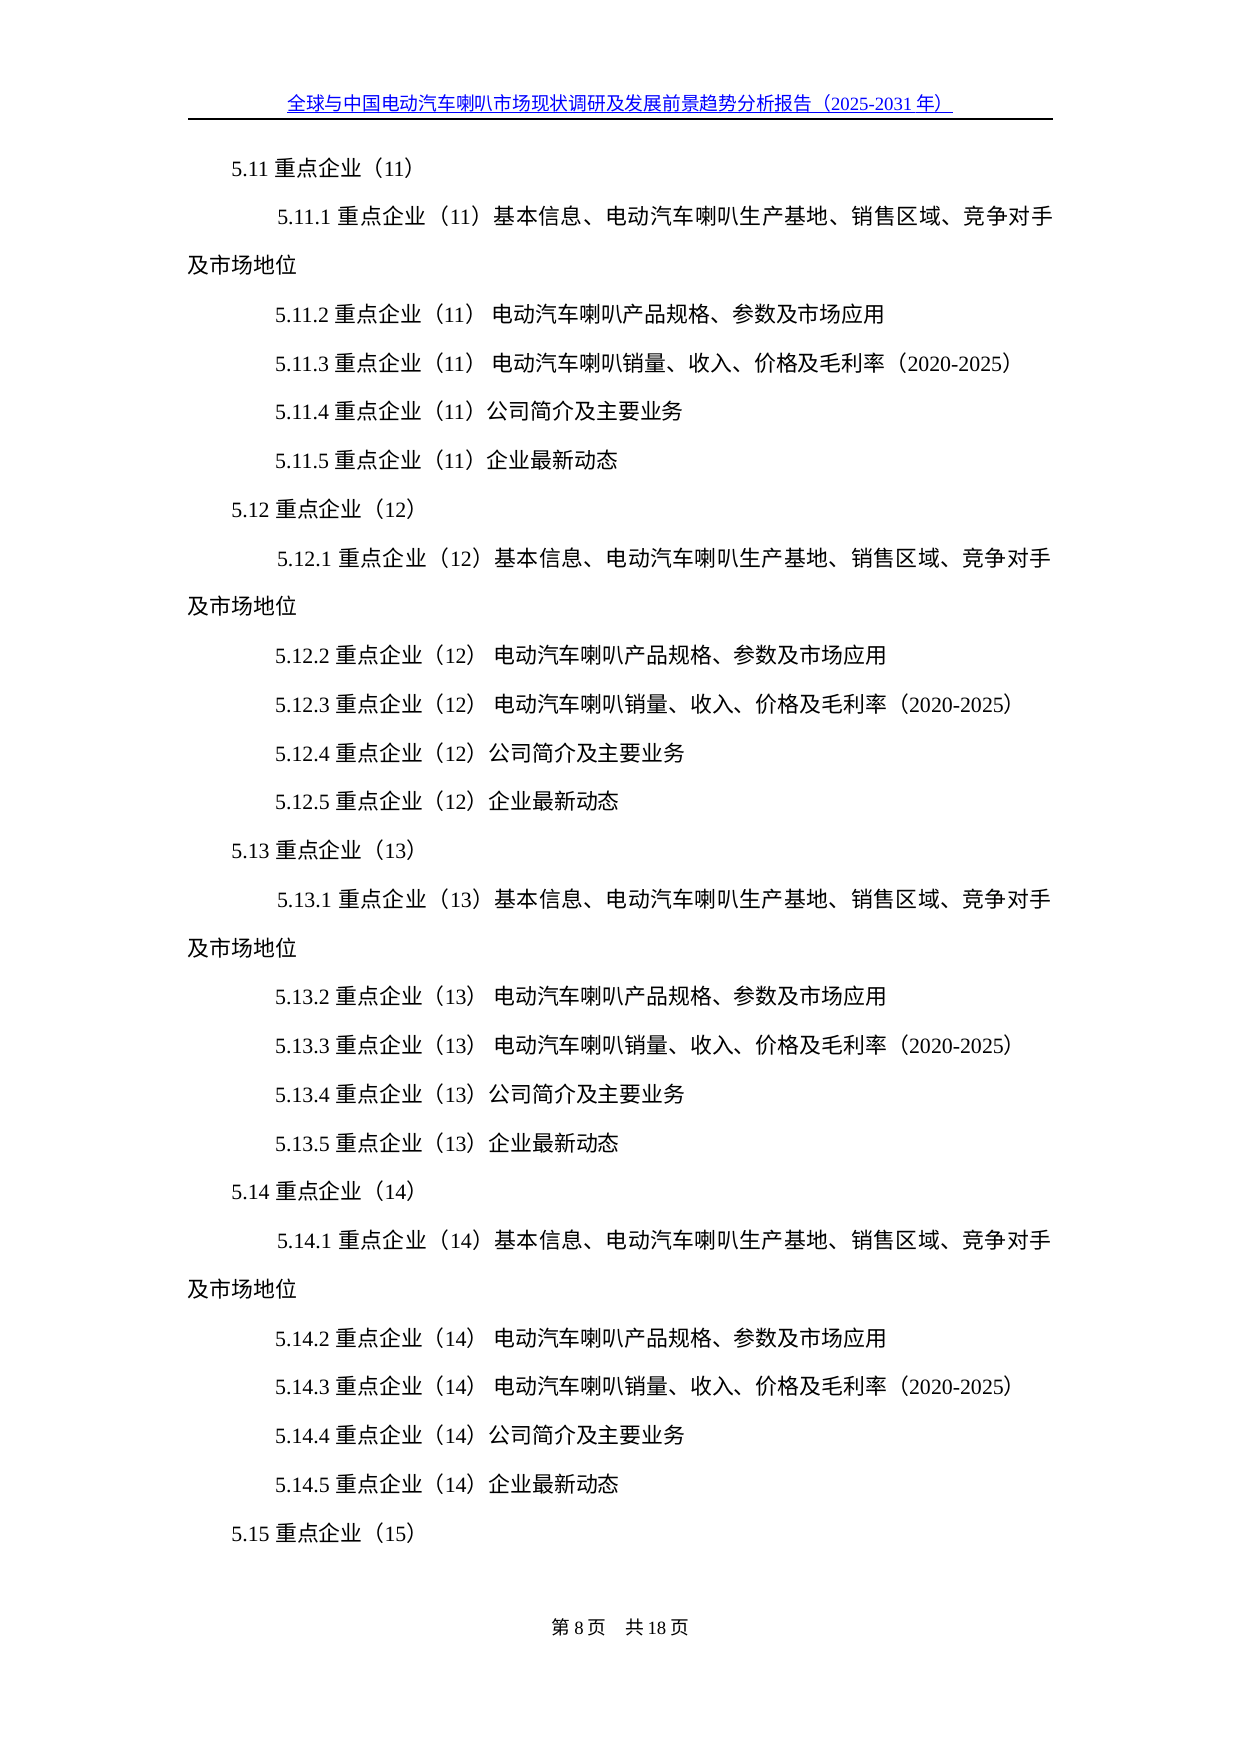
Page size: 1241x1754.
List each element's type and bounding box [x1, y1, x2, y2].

text [187, 150, 1053, 1548]
